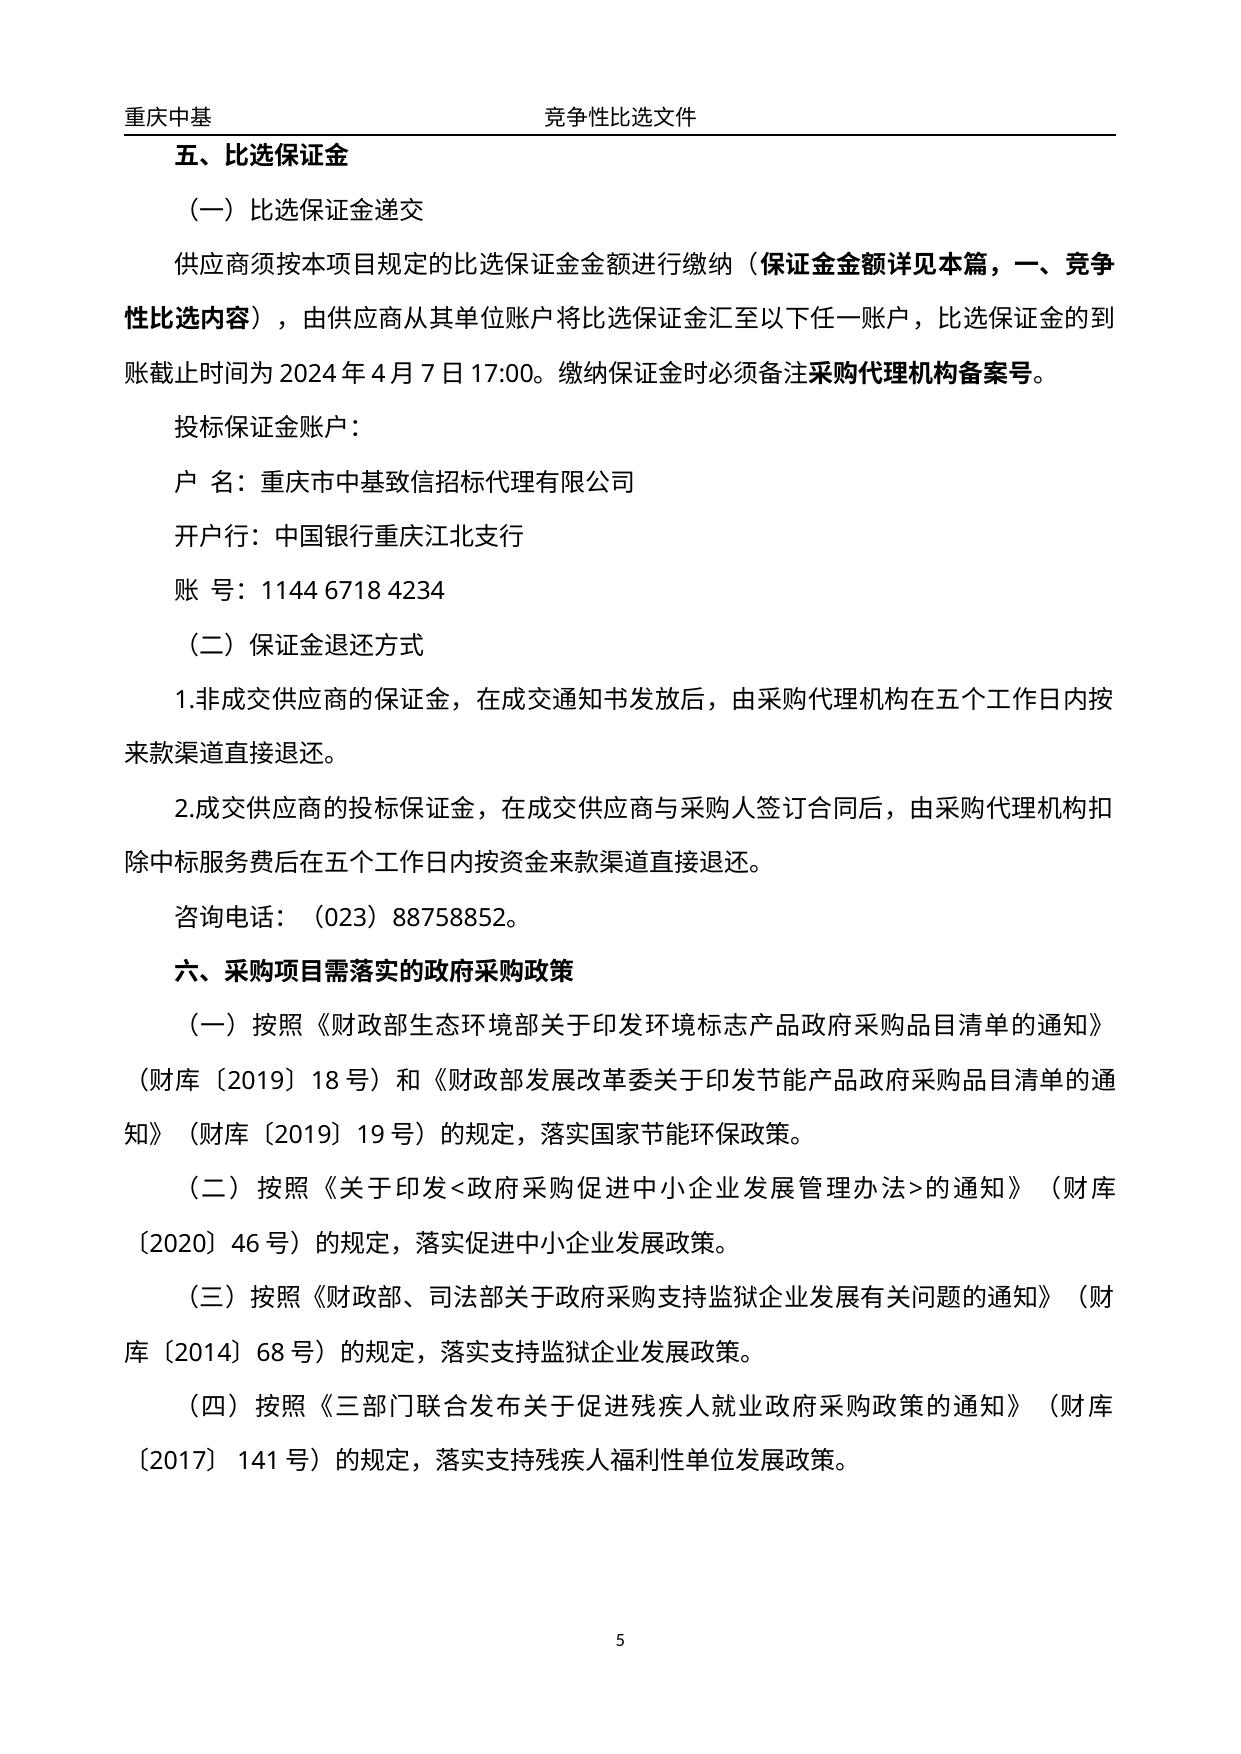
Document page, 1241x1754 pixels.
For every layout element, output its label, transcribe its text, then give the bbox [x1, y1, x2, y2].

text （一）按照《财政部生态环境部关于印发环境标志产品政府采购品目清单的通知》（财库〔2019〕18号）和《财政部发展改革委关于印发节能产品政府采购品目清单的通知》（财库〔2019〕19号）的规定，落实国家节能环保政策。 [124, 1006, 1116, 1151]
text （三）按照《财政部、司法部关于政府采购支持监狱企业发展有关问题的通知》（财库〔2014〕68号）的规定，落实支持监狱企业发展政策。 [124, 1278, 1116, 1368]
subtitle 六、采购项目需落实的政府采购政策 [124, 951, 1116, 988]
text 户 名：重庆市中基致信招标代理有限公司 [124, 462, 1116, 498]
text （二）保证金退还方式 [124, 625, 1116, 661]
text （四）按照《三部门联合发布关于促进残疾人就业政府采购政策的通知》（财库〔2017〕 141号）的规定，落实支持残疾人福利性单位发展政策。 [124, 1386, 1116, 1477]
text 咨询电话：（023）88758852。 [124, 897, 1116, 933]
text 供应商须按本项目规定的比选保证金金额进行缴纳（保证金金额详见本篇，一、竞争性比选内容），由供应商从其单位账户将比选保证金汇至以下任一账户，比选保证金的到账截止时间为2024年4月7日17:00。缴纳保证金时必须备注采购代理机构备案号。 [124, 244, 1116, 389]
text 开户行：中国银行重庆江北支行 [124, 516, 1116, 553]
text 账 号：1144 6718 4234 [124, 571, 1116, 607]
subtitle 五、比选保证金 [124, 136, 1116, 172]
text （二）按照《关于印发<政府采购促进中小企业发展管理办法>的通知》（财库〔2020〕46号）的规定，落实促进中小企业发展政策。 [124, 1169, 1116, 1259]
text 投标保证金账户： [124, 408, 1116, 444]
text 1.非成交供应商的保证金，在成交通知书发放后，由采购代理机构在五个工作日内按来款渠道直接退还。 [124, 679, 1116, 770]
text （一）比选保证金递交 [124, 190, 1116, 226]
text 2.成交供应商的投标保证金，在成交供应商与采购人签订合同后，由采购代理机构扣除中标服务费后在五个工作日内按资金来款渠道直接退还。 [124, 788, 1116, 879]
